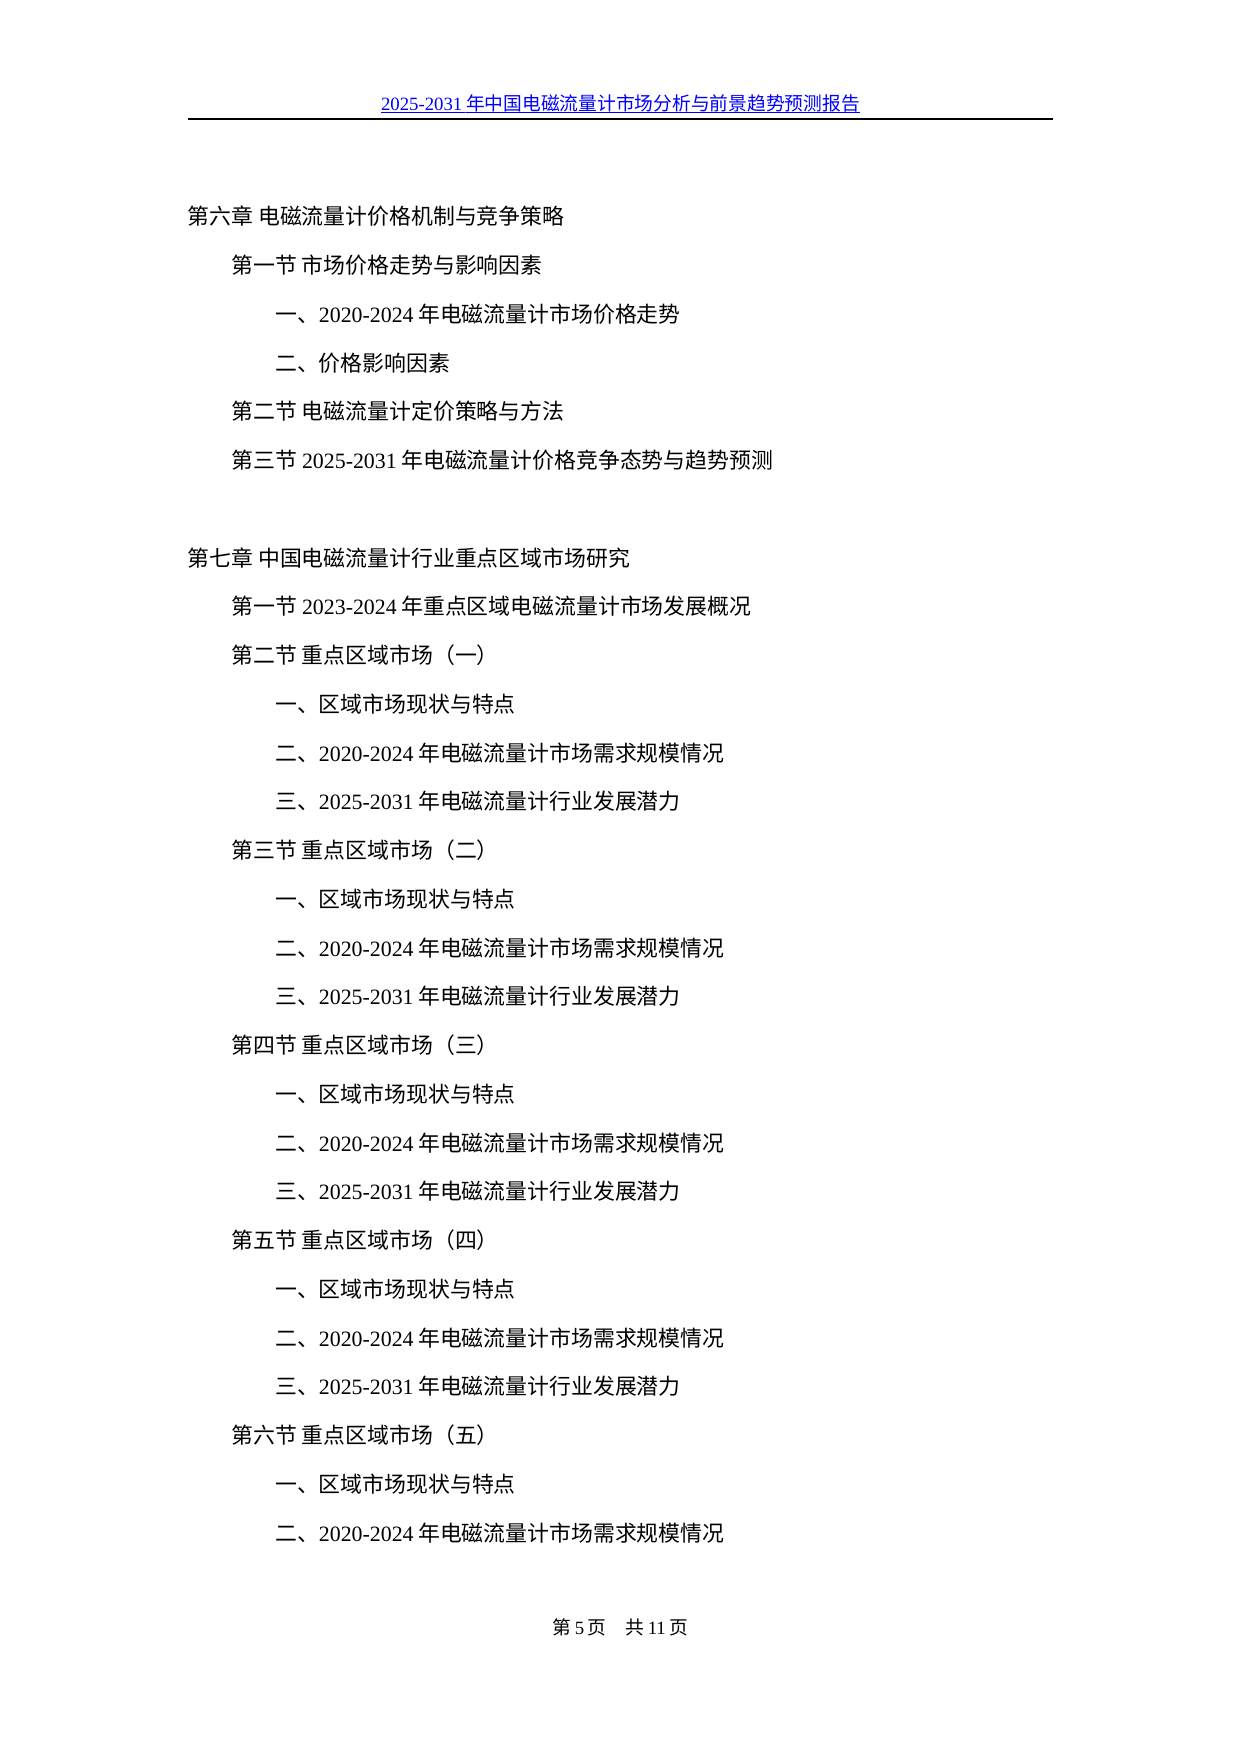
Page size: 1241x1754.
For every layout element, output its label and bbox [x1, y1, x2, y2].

text [187, 150, 1053, 1548]
